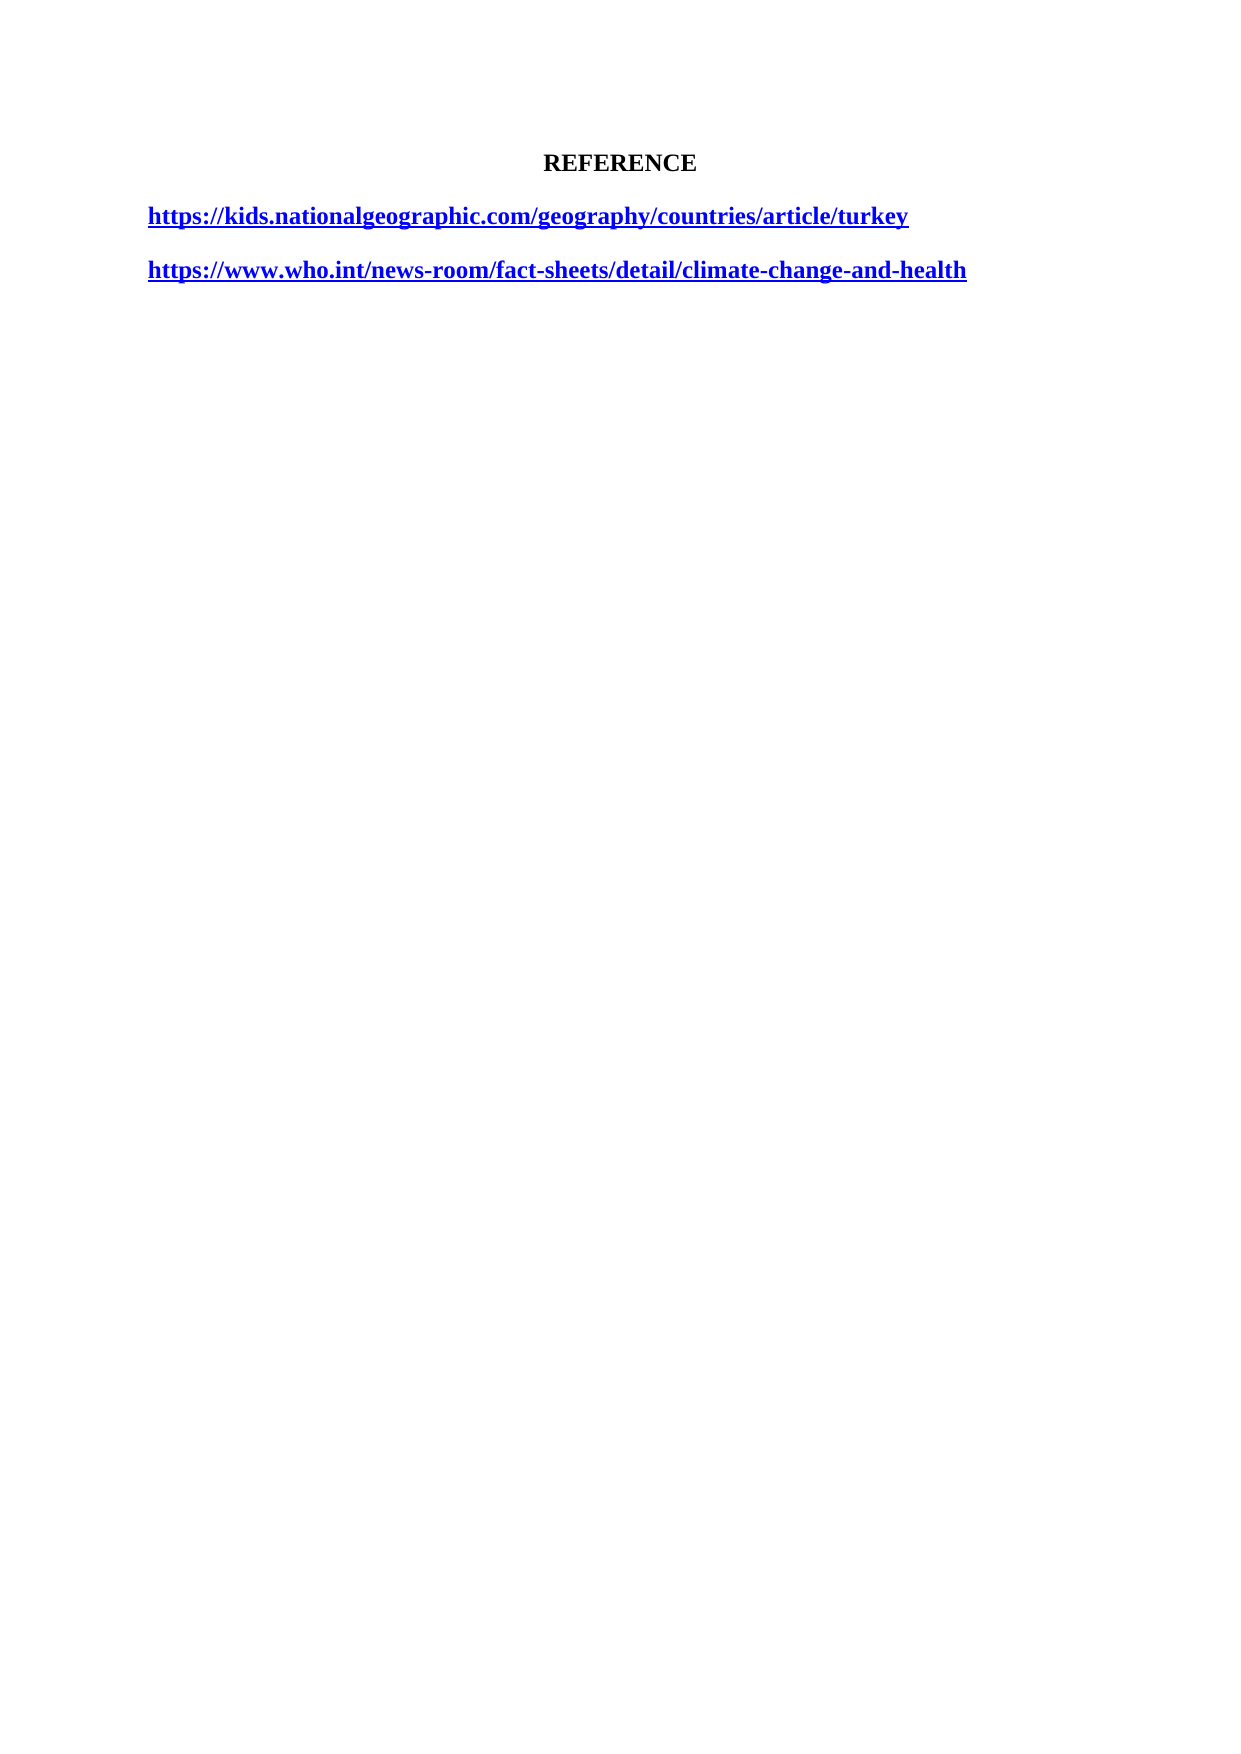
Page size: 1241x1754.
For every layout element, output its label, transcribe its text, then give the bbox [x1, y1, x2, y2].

text https://kids.nationalgeographic.com/geography/countries/article/turkey [148, 201, 1093, 230]
text REFERENCE [148, 148, 1093, 176]
text https://www.who.int/news-room/fact-sheets/detail/climate-change-and-health [148, 255, 1093, 284]
